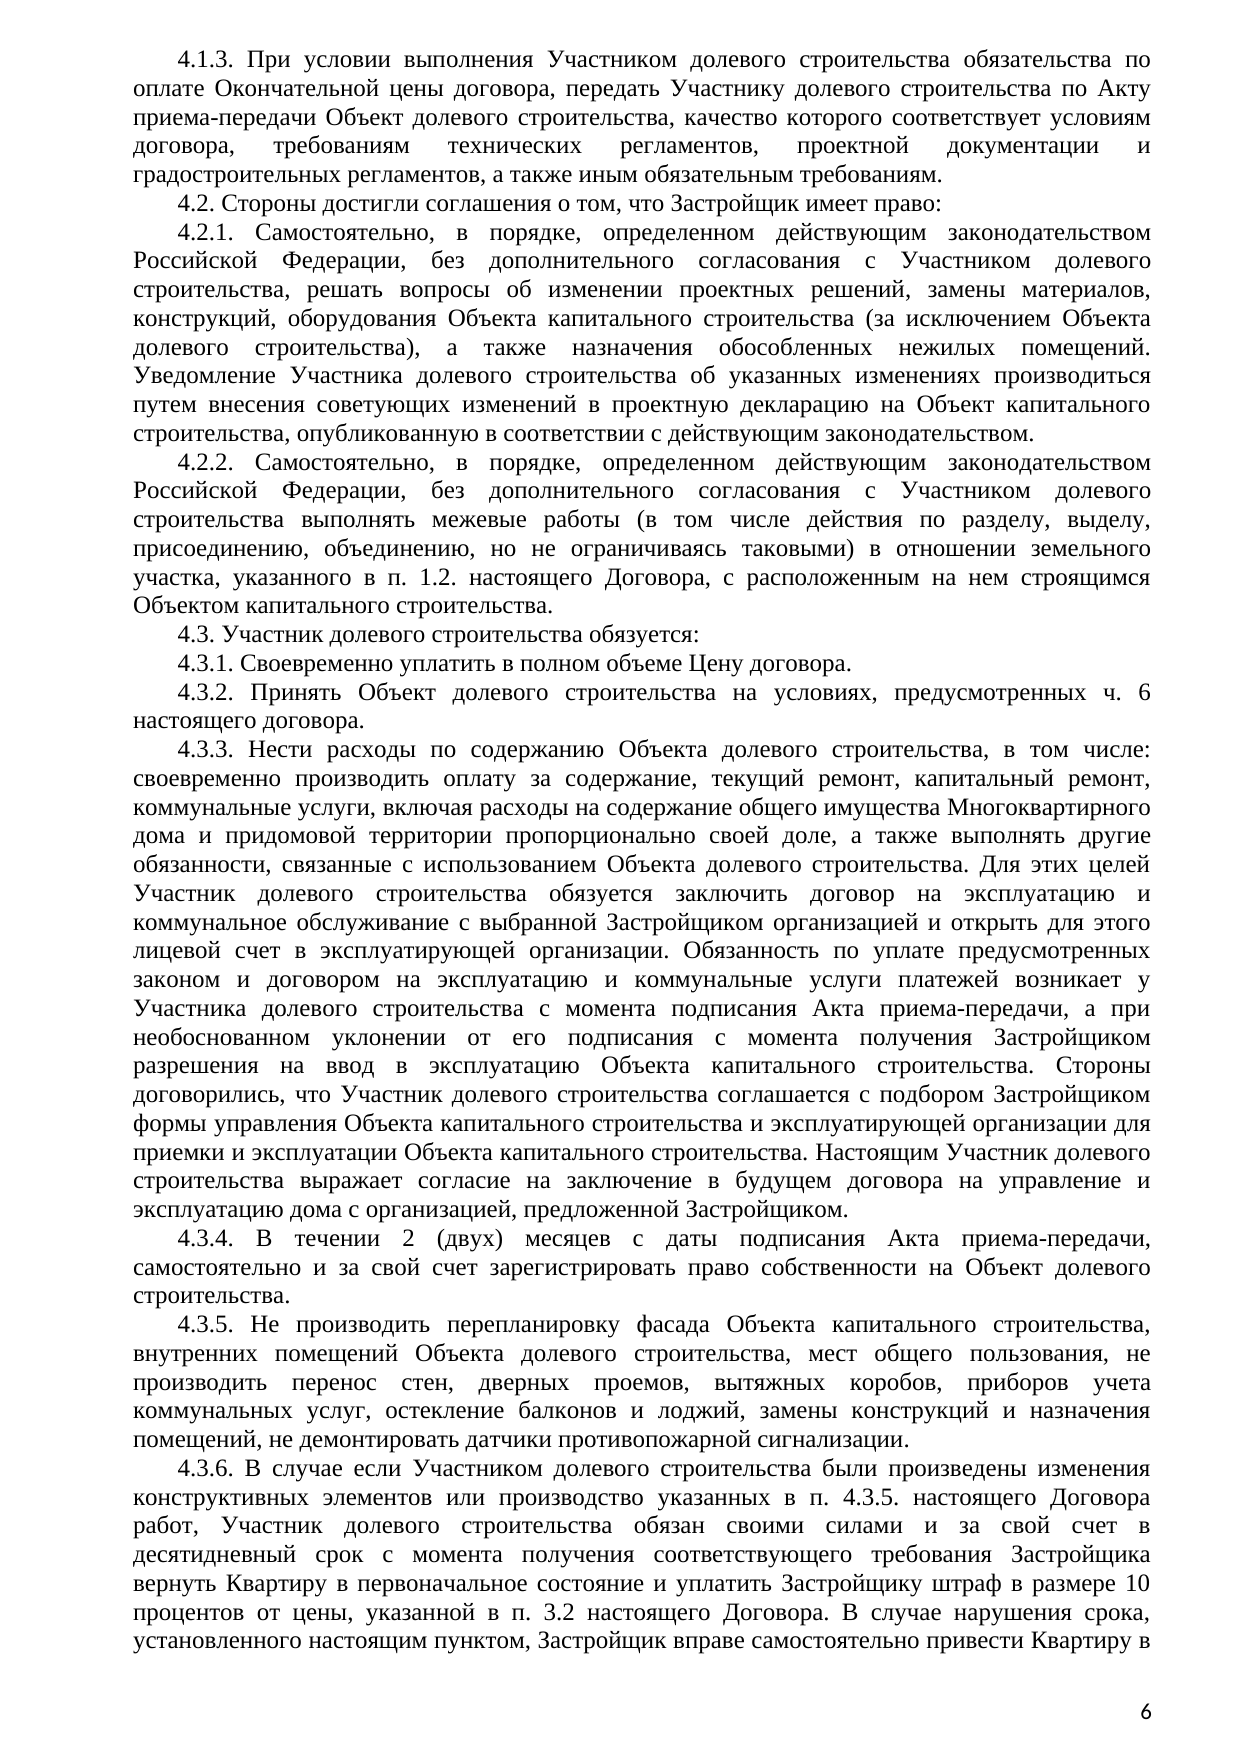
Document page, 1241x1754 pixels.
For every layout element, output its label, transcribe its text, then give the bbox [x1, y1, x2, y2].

text 4.3.3. Нести расходы по содержанию Объекта долевого строительства, в том числе: своевременно производить оплату за содержание, текущий ремонт, капитальный ремонт, коммунальные услуги, включая расходы на содержание общего имущества Многоквартирного дома и придомовой территории пропорционально своей доле, а также выполнять другие обязанности, связанные с использованием Объекта долевого строительства. Для этих целей Участник долевого строительства обязуется заключить договор на эксплуатацию и коммунальное обслуживание с выбранной Застройщиком организацией и открыть для этого лицевой счет в эксплуатирующей организации. Обязанность по уплате предусмотренных законом и договором на эксплуатацию и коммунальные услуги платежей возникает у Участника долевого строительства с момента подписания Акта приема-передачи, а при необоснованном уклонении от его подписания с момента получения Застройщиком разрешения на ввод в эксплуатацию Объекта капитального строительства. Стороны договорились, что Участник долевого строительства соглашается с подбором Застройщиком формы управления Объекта капитального строительства и эксплуатирующей организации для приемки и эксплуатации Объекта капитального строительства. Настоящим Участник долевого строительства выражает согласие на заключение в будущем договора на управление и эксплуатацию дома с организацией, предложенной Застройщиком. [133, 734, 1152, 1223]
text 4.2.1. Самостоятельно, в порядке, определенном действующим законодательством Российской Федерации, без дополнительного согласования с Участником долевого строительства, решать вопросы об изменении проектных решений, замены материалов, конструкций, оборудования Объекта капитального строительства (за исключением Объекта долевого строительства), а также назначения обособленных нежилых помещений. Уведомление Участника долевого строительства об указанных изменениях производиться путем внесения советующих изменений в проектную декларацию на Объект капитального строительства, опубликованную в соответствии с действующим законодательством. [133, 217, 1152, 447]
text 4.2. Стороны достигли соглашения о том, что Застройщик имеет право: [133, 188, 1152, 217]
text 4.3.1. Своевременно уплатить в полном объеме Цену договора. [133, 648, 1152, 677]
text 4.3.5. Не производить перепланировку фасада Объекта капитального строительства, внутренних помещений Объекта долевого строительства, мест общего пользования, не производить перенос стен, дверных проемов, вытяжных коробов, приборов учета коммунальных услуг, остекление балконов и лоджий, замены конструкций и назначения помещений, не демонтировать датчики противопожарной сигнализации. [133, 1309, 1152, 1453]
text 4.3.2. Принять Объект долевого строительства на условиях, предусмотренных ч. 6 настоящего договора. [133, 677, 1152, 734]
text 4.3.4. В течении 2 (двух) месяцев с даты подписания Акта приема-передачи, самостоятельно и за свой счет зарегистрировать право собственности на Объект долевого строительства. [133, 1223, 1152, 1309]
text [133, 1453, 1152, 1654]
text 4.1.3. При условии выполнения Участником долевого строительства обязательства по оплате Окончательной цены договора, передать Участнику долевого строительства по Акту приема-передачи Объект долевого строительства, качество которого соответствует условиям договора, требованиям технических регламентов, проектной документации и градостроительных регламентов, а также иным обязательным требованиям. [133, 44, 1152, 188]
text 4.2.2. Самостоятельно, в порядке, определенном действующим законодательством Российской Федерации, без дополнительного согласования с Участником долевого строительства выполнять межевые работы (в том числе действия по разделу, выделу, присоединению, объединению, но не ограничиваясь таковыми) в отношении земельного участка, указанного в п. 1.2. настоящего Договора, с расположенным на нем строящимся Объектом капитального строительства. [133, 447, 1152, 619]
text 4.3. Участник долевого строительства обязуется: [133, 619, 1152, 648]
